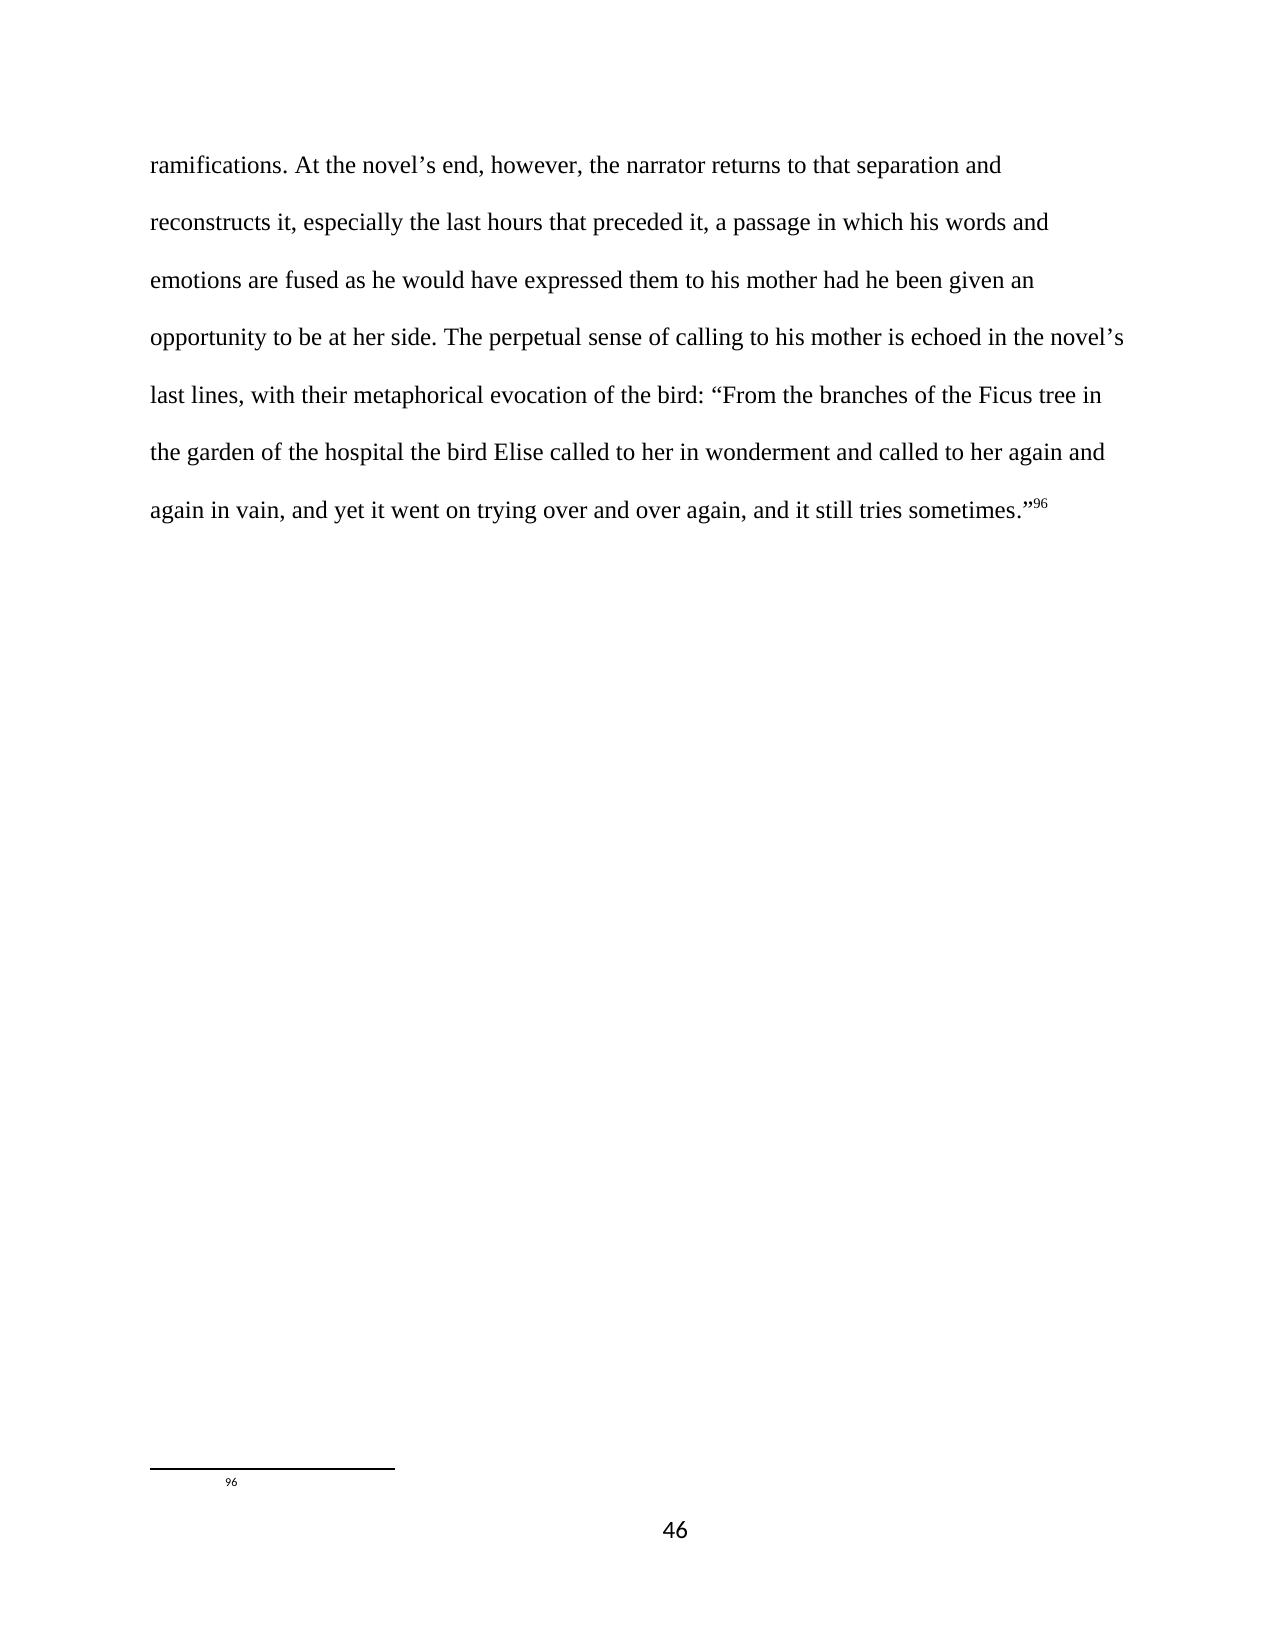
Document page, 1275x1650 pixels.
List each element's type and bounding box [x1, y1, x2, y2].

text [150, 150, 1125, 524]
